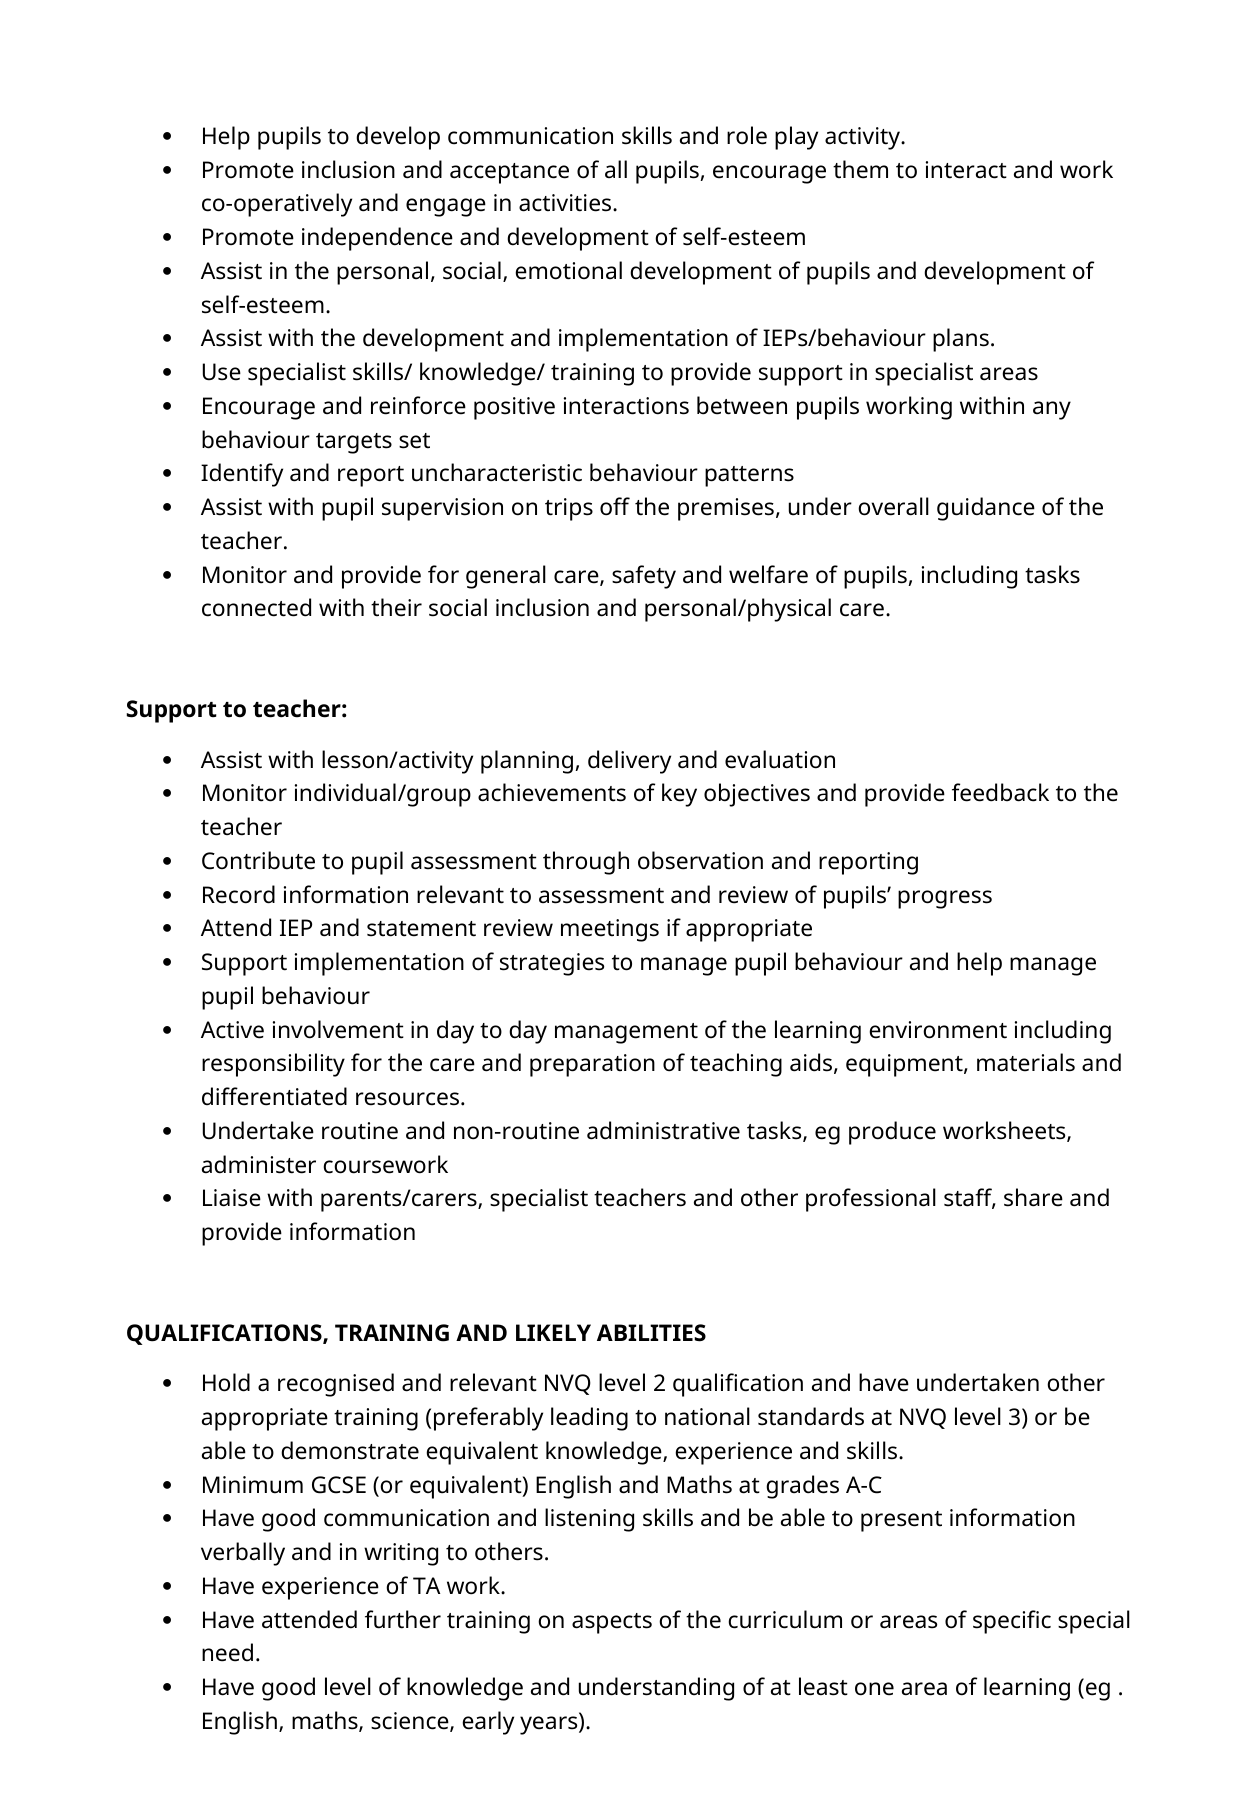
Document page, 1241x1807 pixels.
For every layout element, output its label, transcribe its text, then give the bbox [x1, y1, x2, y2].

list Attend IEP and statement review meetings if appropriate [163, 912, 1142, 944]
list Promote inclusion and acceptance of all pupils, encourage them to interact and work co-operatively and engage in activities. [163, 154, 1142, 219]
list Support implementation of strategies to manage pupil behaviour and help manage pupil behaviour [163, 946, 1142, 1011]
list Have good level of knowledge and understanding of at least one area of learning (eg . English, maths, science, early years). [163, 1671, 1142, 1736]
list Record information relevant to assessment and review of pupils’ progress [163, 879, 1142, 910]
list Active involvement in day to day management of the learning environment including responsibility for the care and preparation of teaching aids, equipment, materials and differentiated resources. [163, 1014, 1142, 1112]
list Minimum GCSE (or equivalent) English and Maths at grades A-C [163, 1469, 1142, 1500]
text QUALIFICATIONS, TRAINING AND LIKELY ABILITIES [126, 1317, 1142, 1348]
list Liaise with parents/carers, specialist teachers and other professional staff, share and provide information [163, 1182, 1142, 1247]
list Assist with the development and implementation of IEPs/behaviour plans. [163, 322, 1142, 354]
list Have experience of TA work. [163, 1570, 1142, 1601]
list Monitor individual/group achievements of key objectives and provide feedback to the teacher [163, 777, 1142, 842]
list Assist with lesson/activity planning, delivery and evaluation [163, 744, 1142, 775]
list Have attended further training on aspects of the curriculum or areas of specific special need. [163, 1604, 1142, 1669]
list Hold a recognised and relevant NVQ level 2 qualification and have undertaken other appropriate training (preferably leading to national standards at NVQ level 3) or be able to demonstrate equivalent knowledge, experience and skills. [163, 1367, 1142, 1466]
text Support to teacher: [126, 693, 1142, 724]
list Encourage and reinforce positive interactions between pupils working within any behaviour targets set [163, 390, 1142, 455]
list Contribute to pupil assessment through observation and reporting [163, 845, 1142, 876]
list Undertake routine and non-routine administrative tasks, eg produce worksheets, administer coursework [163, 1115, 1142, 1180]
list Assist in the personal, social, emotional development of pupils and development of self-esteem. [163, 255, 1142, 320]
list Identify and report uncharacteristic behaviour patterns [163, 457, 1142, 489]
list Have good communication and listening skills and be able to present information verbally and in writing to others. [163, 1502, 1142, 1567]
list Monitor and provide for general care, safety and welfare of pupils, including tasks connected with their social inclusion and personal/physical care. [163, 559, 1142, 624]
list Help pupils to develop communication skills and role play activity. [163, 120, 1142, 151]
list Promote independence and development of self-esteem [163, 221, 1142, 252]
list Use specialist skills/ knowledge/ training to provide support in specialist areas [163, 356, 1142, 387]
list Assist with pupil supervision on trips off the premises, under overall guidance of the teacher. [163, 491, 1142, 556]
